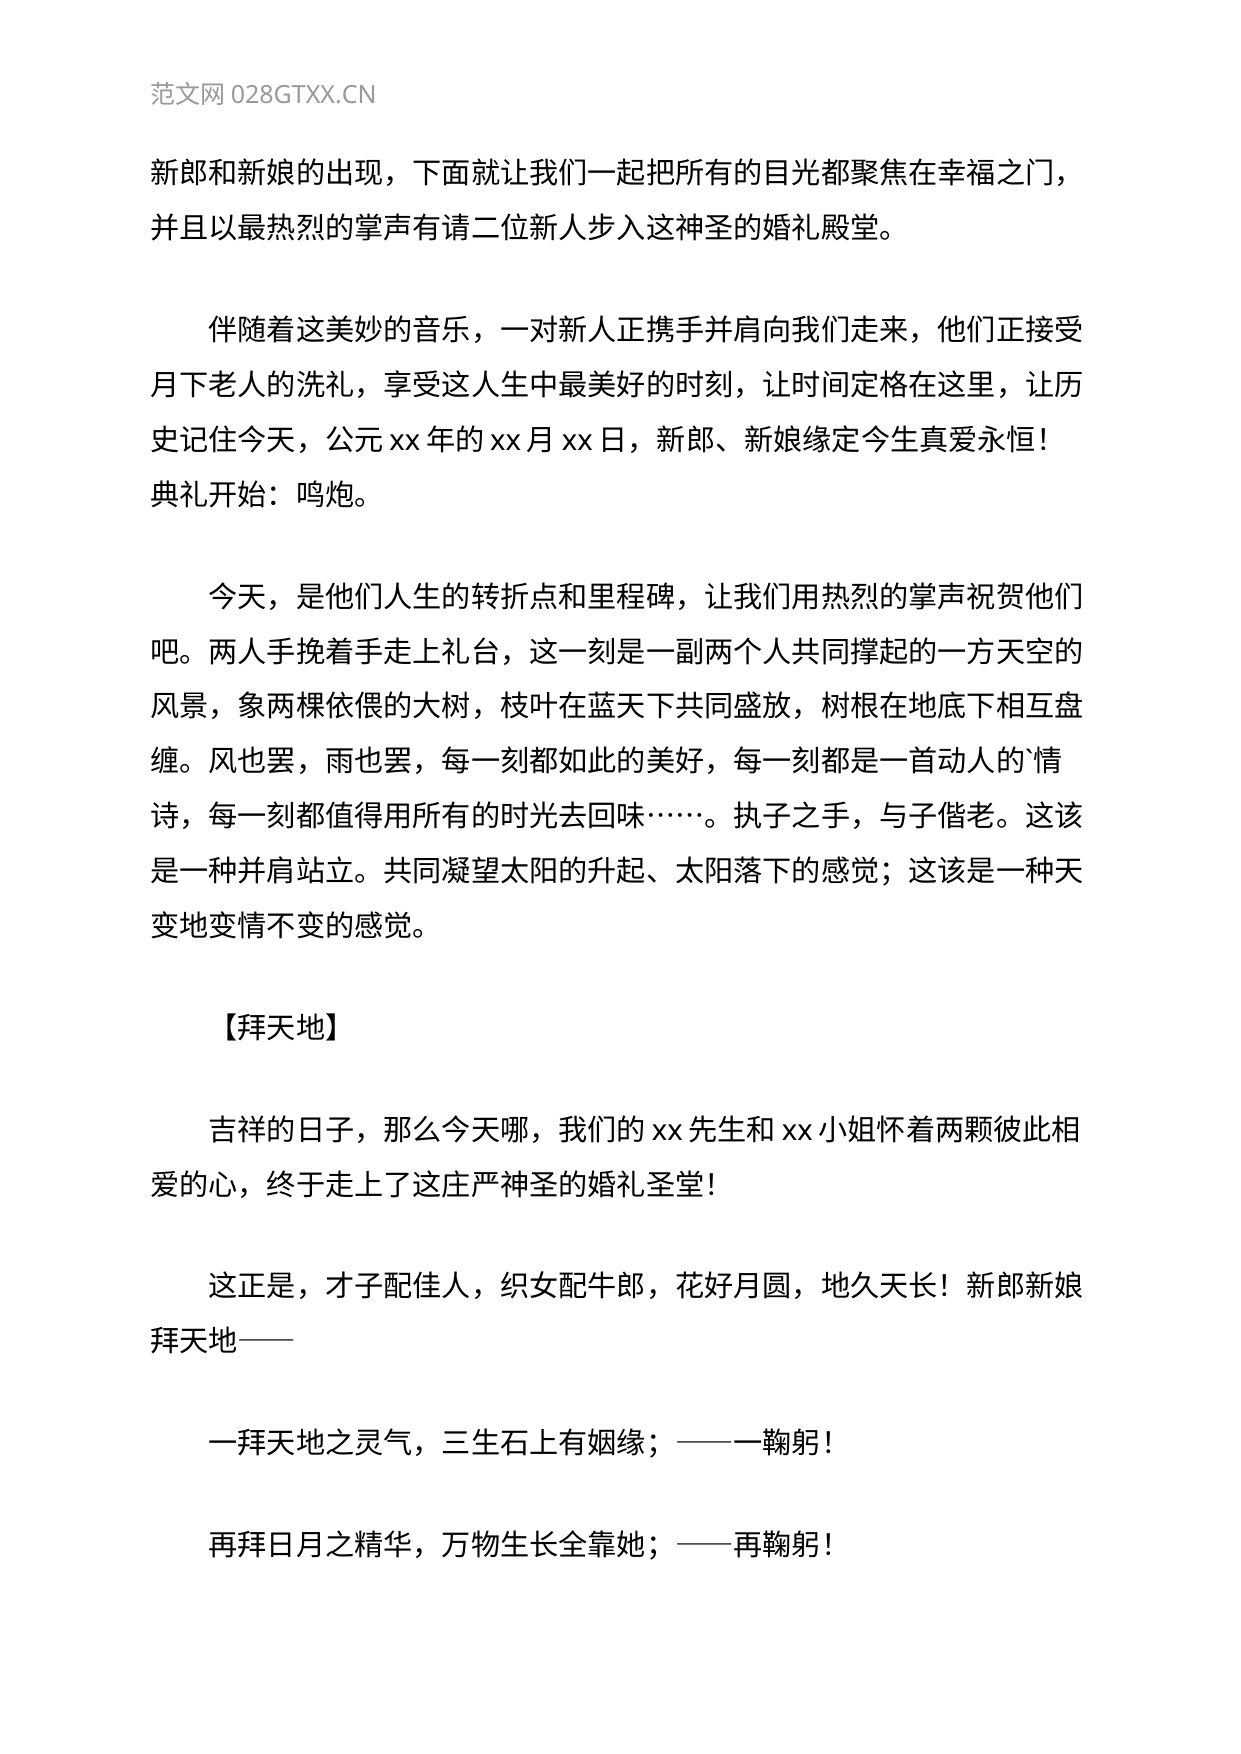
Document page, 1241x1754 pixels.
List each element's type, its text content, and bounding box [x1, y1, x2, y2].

text 伴随着这美妙的音乐，一对新人正携手并肩向我们走来，他们正接受月下老人的洗礼，享受这人生中最美好的时刻，让时间定格在这里，让历史记住今天，公元xx年的xx月xx日，新郎、新娘缘定今生真爱永恒！典礼开始：鸣炮。 [150, 307, 1090, 514]
text 吉祥的日子，那么今天哪，我们的xx先生和xx小姐怀着两颗彼此相爱的心，终于走上了这庄严神圣的婚礼圣堂！ [150, 1106, 1090, 1203]
text 一拜天地之灵气，三生石上有姻缘；——一鞠躬！ [150, 1420, 1090, 1462]
text 今天，是他们人生的转折点和里程碑，让我们用热烈的掌声祝贺他们吧。两人手挽着手走上礼台，这一刻是一副两个人共同撑起的一方天空的风景，象两棵依偎的大树，枝叶在蓝天下共同盛放，树根在地底下相互盘缠。风也罢，雨也罢，每一刻都如此的美好，每一刻都是一首动人的`情诗，每一刻都值得用所有的时光去回味……。执子之手，与子偕老。这该是一种并肩站立。共同凝望太阳的升起、太阳落下的感觉；这该是一种天变地变情不变的感觉。 [150, 573, 1090, 945]
text 再拜日月之精华，万物生长全靠她；——再鞠躬！ [150, 1521, 1090, 1564]
text 【拜天地】 [150, 1004, 1090, 1047]
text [150, 150, 1090, 247]
text 这正是，才子配佳人，织女配牛郎，花好月圆，地久天长！新郎新娘拜天地—— [150, 1263, 1090, 1360]
